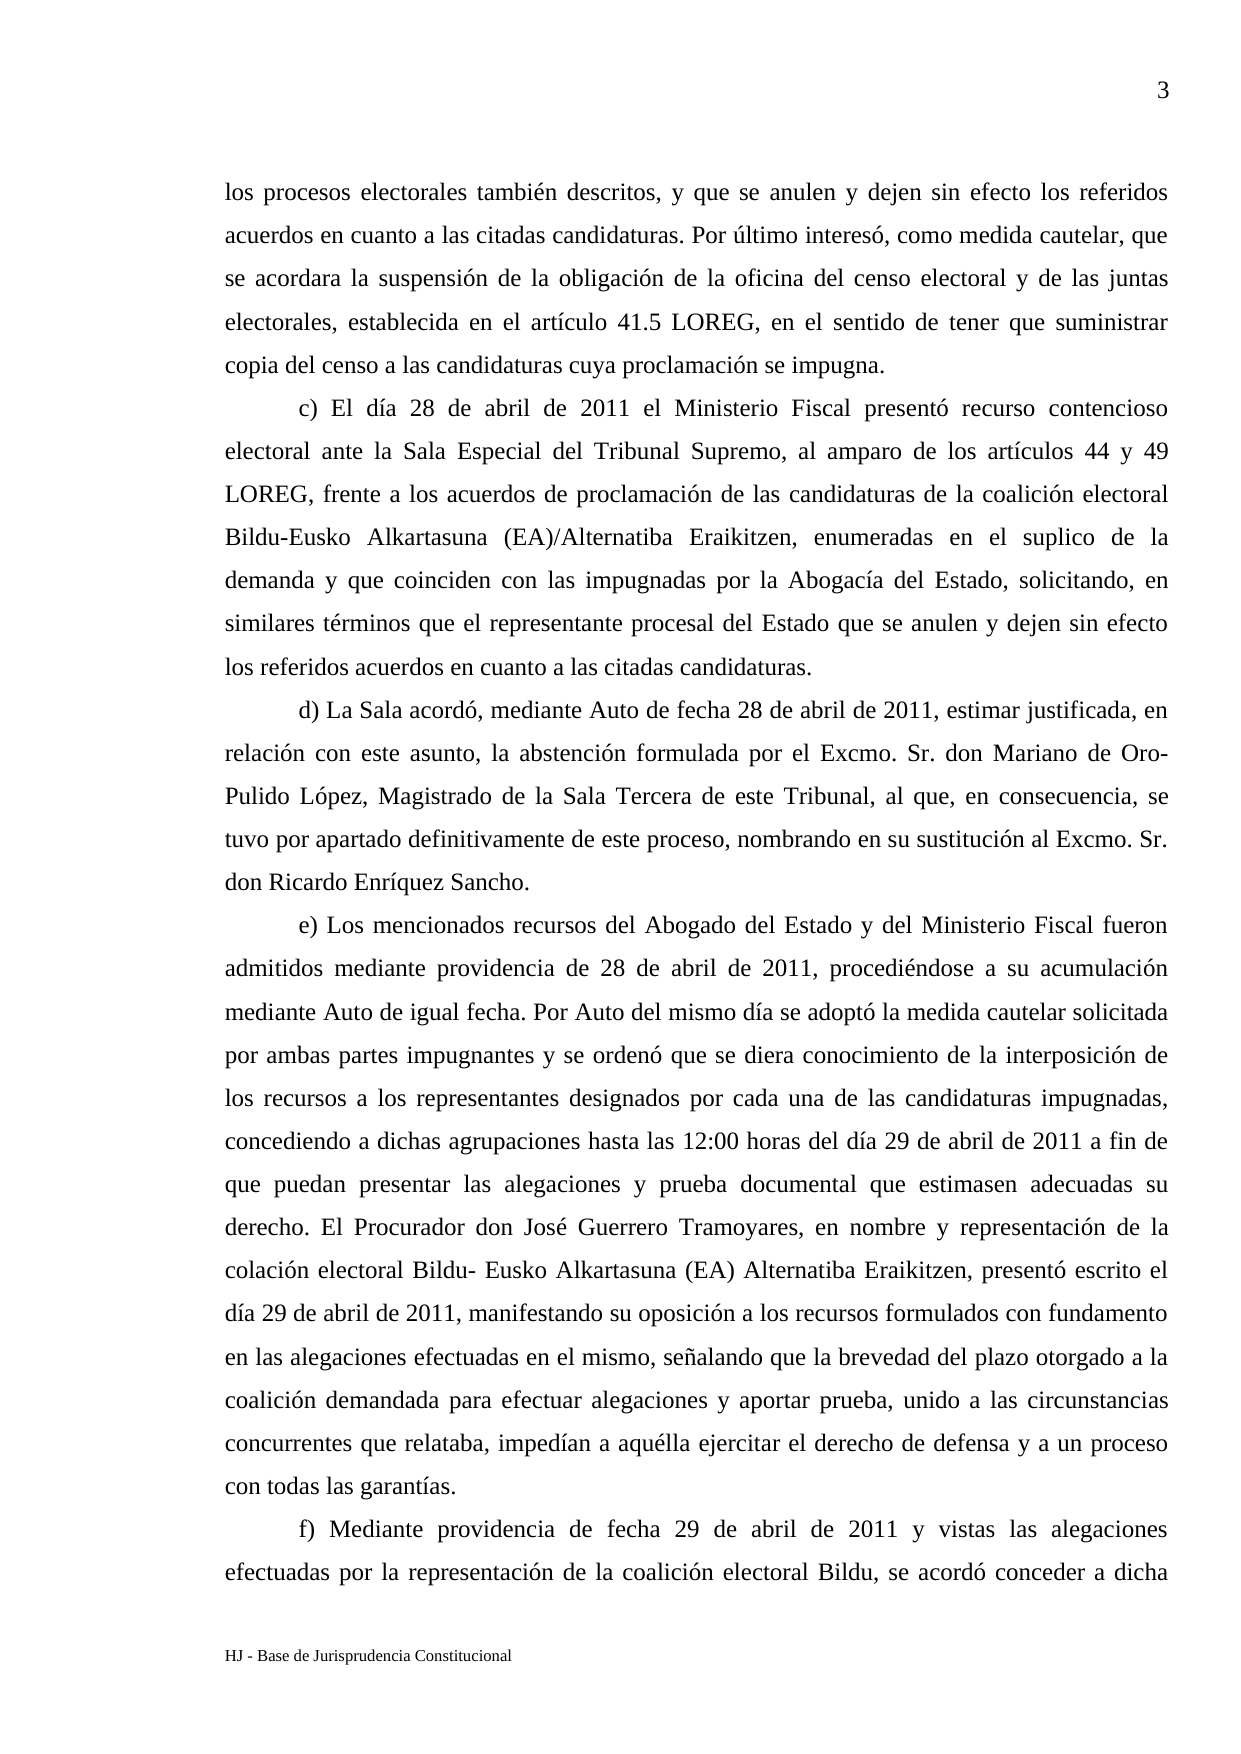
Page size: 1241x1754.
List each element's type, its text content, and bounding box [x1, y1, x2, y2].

text e) Los mencionados recursos del Abogado del Estado y del Ministerio Fiscal fueron admitidos mediante providencia de 28 de abril de 2011, procediéndose a su acumulación mediante Auto de igual fecha. Por Auto del mismo día se adoptó la medida cautelar solicitada por ambas partes impugnantes y se ordenó que se diera conocimiento de la interposición de los recursos a los representantes designados por cada una de las candidaturas impugnadas, concediendo a dichas agrupaciones hasta las 12:00 horas del día 29 de abril de 2011 a fin de que puedan presentar las alegaciones y prueba documental que estimasen adecuadas su derecho. El Procurador don José Guerrero Tramoyares, en nombre y representación de la colación electoral Bildu- Eusko Alkartasuna (EA) Alternatiba Eraikitzen, presentó escrito el día 29 de abril de 2011, manifestando su oposición a los recursos formulados con fundamento en las alegaciones efectuadas en el mismo, señalando que la brevedad del plazo otorgado a la coalición demandada para efectuar alegaciones y aportar prueba, unido a las circunstancias concurrentes que relataba, impedían a aquélla ejercitar el derecho de defensa y a un proceso con todas las garantías. [224, 910, 1169, 1500]
text c) El día 28 de abril de 2011 el Ministerio Fiscal presentó recurso contencioso electoral ante la Sala Especial del Tribunal Supremo, al amparo de los artículos 44 y 49 LOREG, frente a los acuerdos de proclamación de las candidaturas de la coalición electoral Bildu-Eusko Alkartasuna (EA)/Alternatiba Eraikitzen, enumeradas en el suplico de la demanda y que coinciden con las impugnadas por la Abogacía del Estado, solicitando, en similares términos que el representante procesal del Estado que se anulen y dejen sin efecto los referidos acuerdos en cuanto a las citadas candidaturas. [224, 393, 1169, 680]
text d) La Sala acordó, mediante Auto de fecha 28 de abril de 2011, estimar justificada, en relación con este asunto, la abstención formulada por el Excmo. Sr. don Mariano de Oro-Pulido López, Magistrado de la Sala Tercera de este Tribunal, al que, en consecuencia, se tuvo por apartado definitivamente de este proceso, nombrando en su sustitución al Excmo. Sr. don Ricardo Enríquez Sancho. [224, 695, 1169, 896]
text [224, 177, 1169, 378]
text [224, 1514, 1169, 1586]
